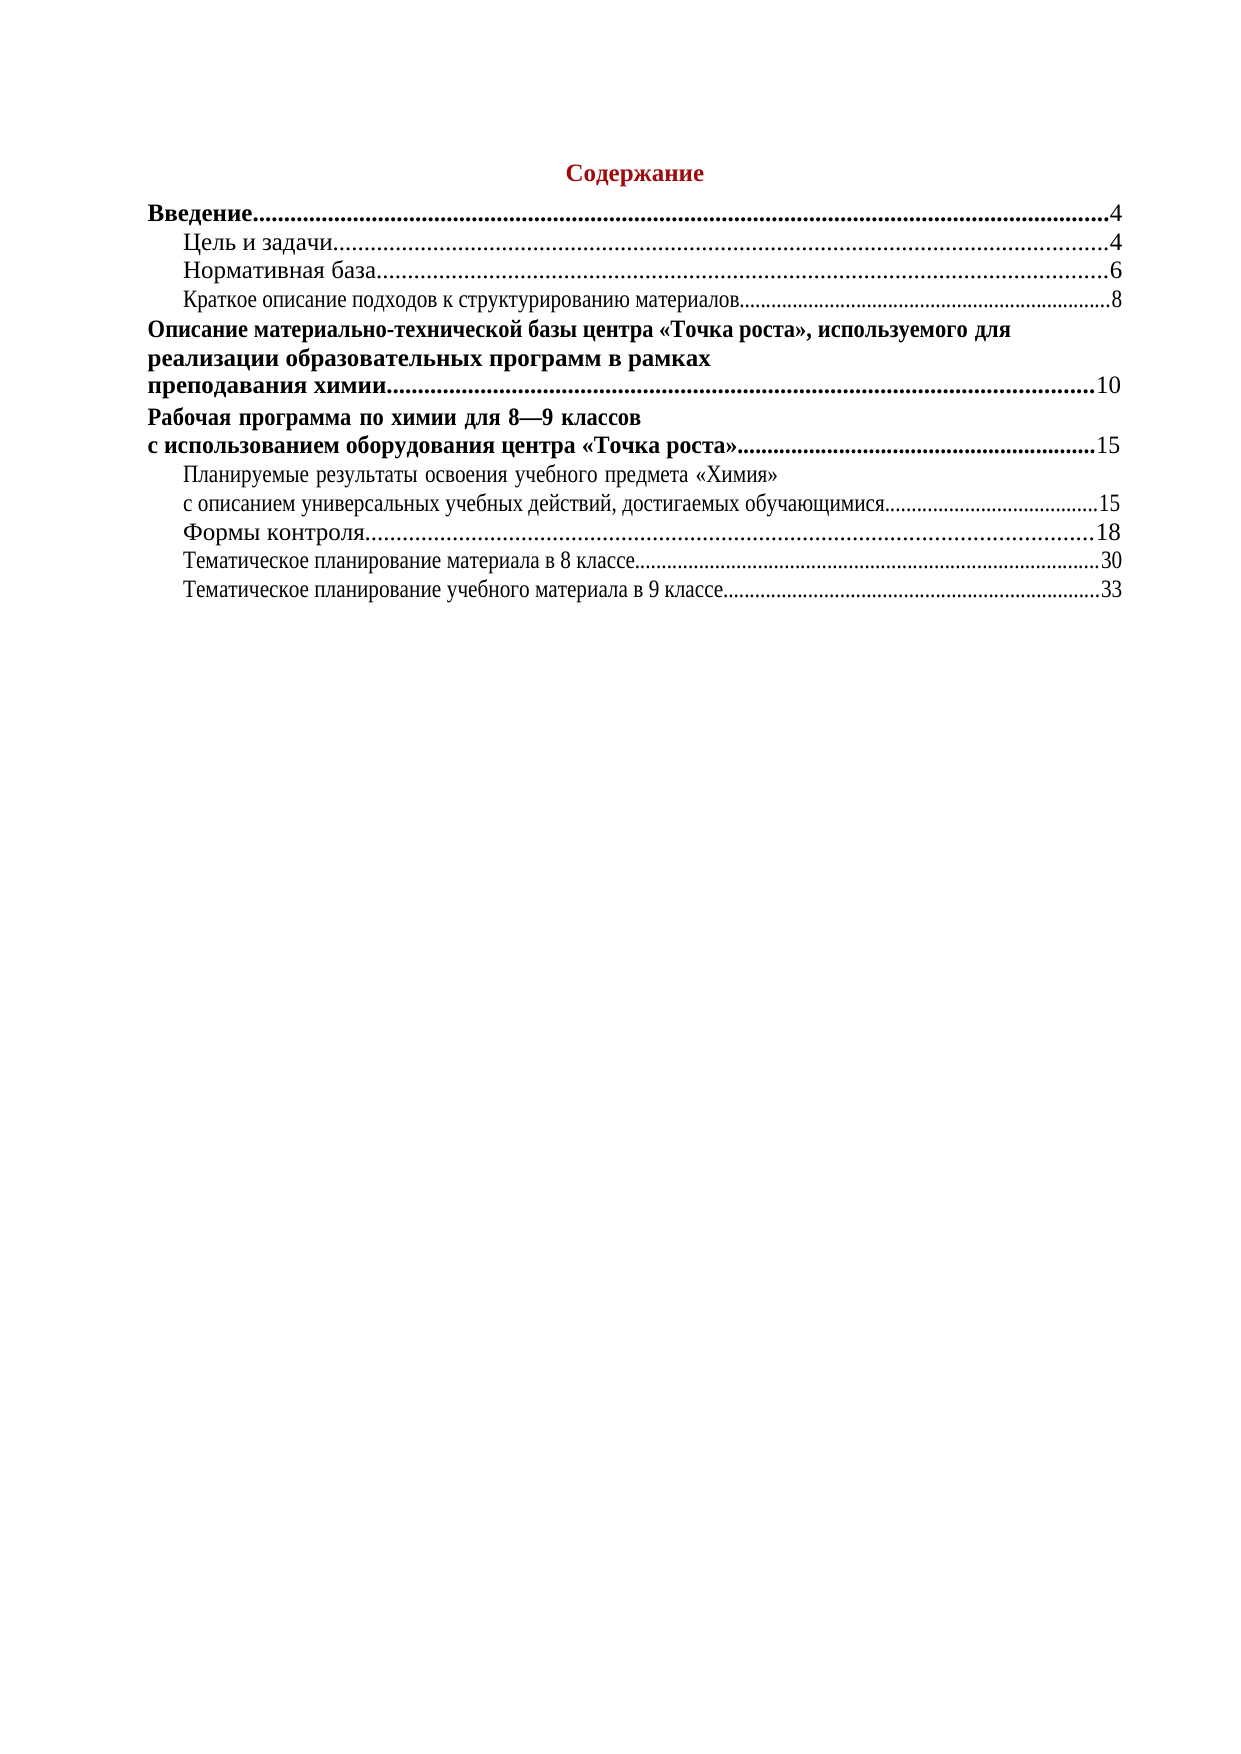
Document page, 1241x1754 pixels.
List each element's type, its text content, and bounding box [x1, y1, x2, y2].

text Содержание [119, 158, 1151, 187]
